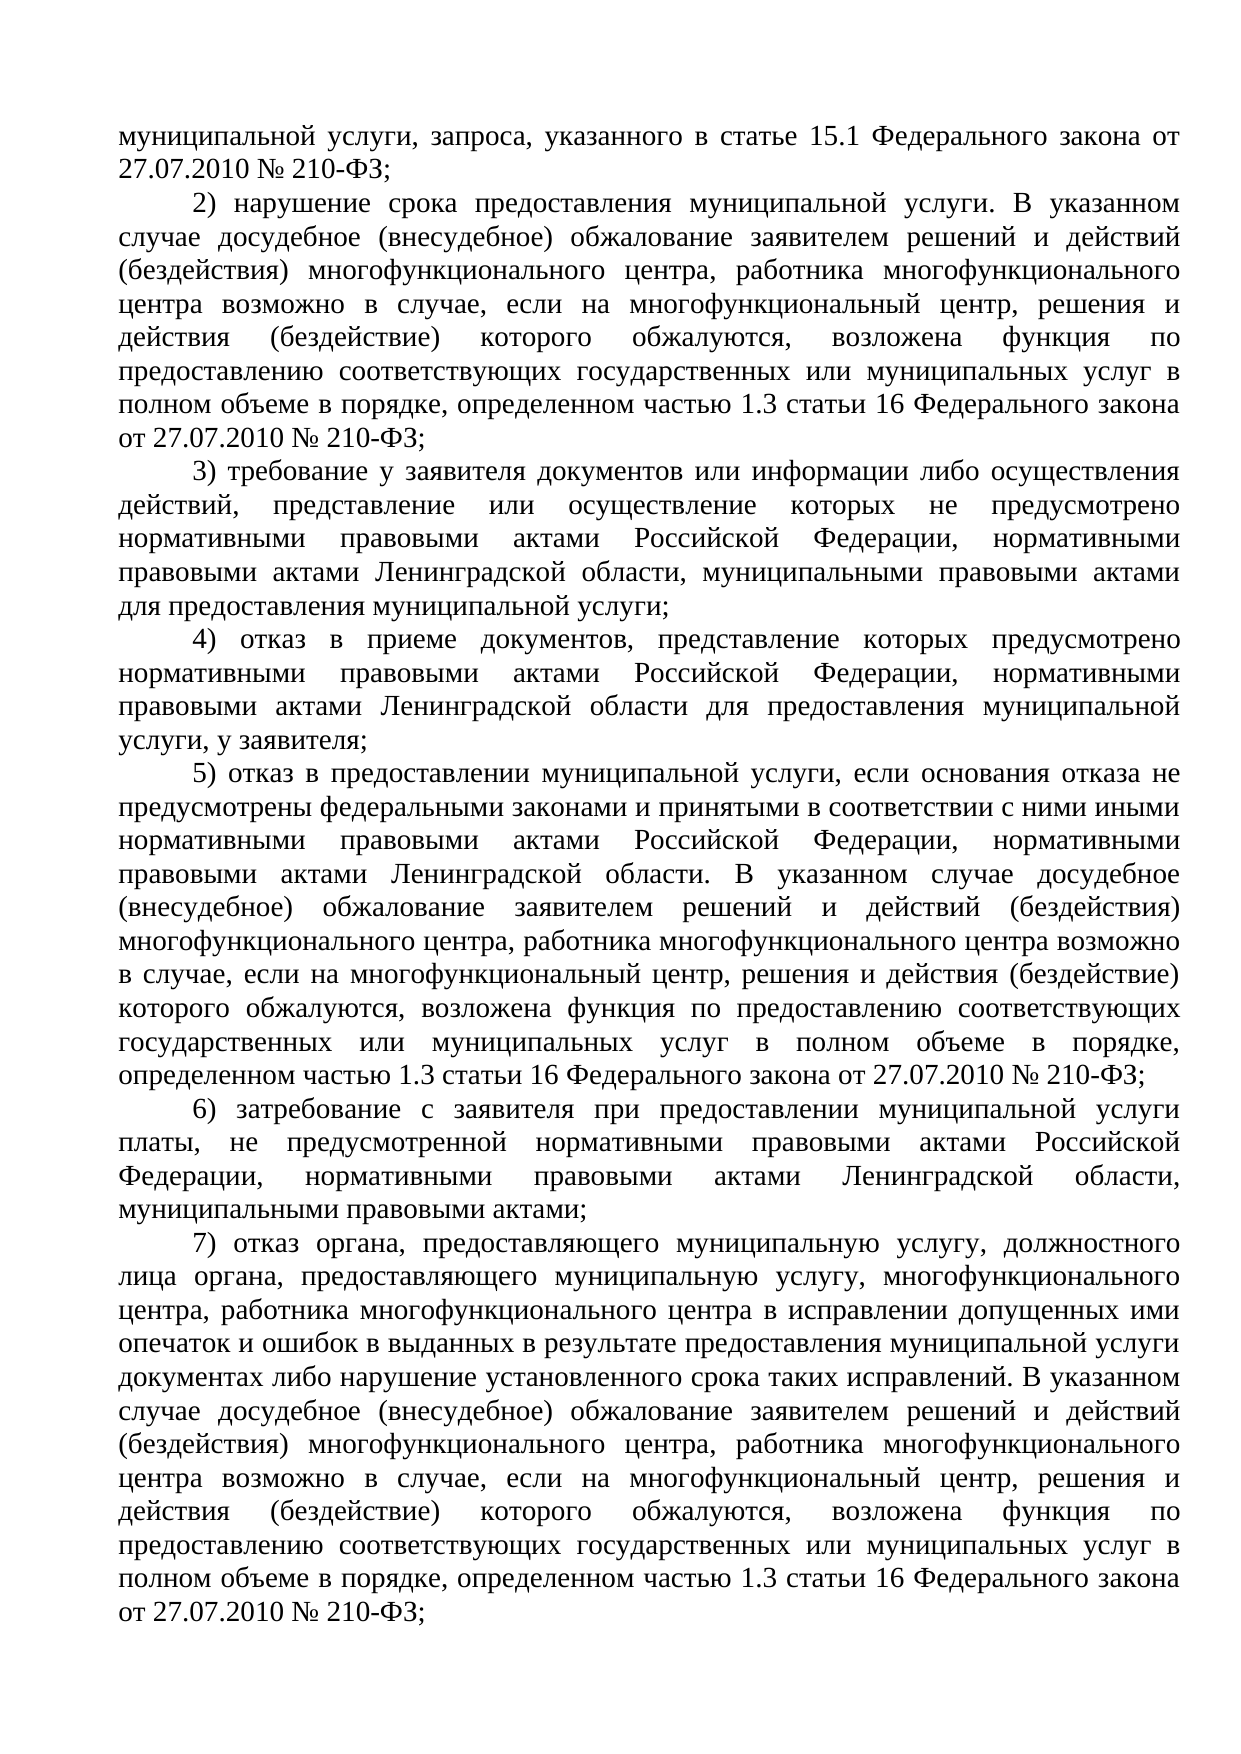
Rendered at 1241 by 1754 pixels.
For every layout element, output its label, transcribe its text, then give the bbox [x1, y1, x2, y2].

text 4) отказ в приеме документов, представление которых предусмотрено нормативными правовыми актами Российской Федерации, нормативными правовыми актами Ленинградской области для предоставления муниципальной услуги, у заявителя; [118, 621, 1181, 755]
text 5) отказ в предоставлении муниципальной услуги, если основания отказа не предусмотрены федеральными законами и принятыми в соответствии с ними иными нормативными правовыми актами Российской Федерации, нормативными правовыми актами Ленинградской области. В указанном случае досудебное (внесудебное) обжалование заявителем решений и действий (бездействия) многофункционального центра, работника многофункционального центра возможно в случае, если на многофункциональный центр, решения и действия (бездействие) которого обжалуются, возложена функция по предоставлению соответствующих государственных или муниципальных услуг в полном объеме в порядке, определенном частью 1.3 статьи 16 Федерального закона от 27.07.2010 № 210-ФЗ; [118, 755, 1181, 1091]
text 7) отказ органа, предоставляющего муниципальную услугу, должностного лица органа, предоставляющего муниципальную услугу, многофункционального центра, работника многофункционального центра в исправлении допущенных ими опечаток и ошибок в выданных в результате предоставления муниципальной услуги документах либо нарушение установленного срока таких исправлений. В указанном случае досудебное (внесудебное) обжалование заявителем решений и действий (бездействия) многофункционального центра, работника многофункционального центра возможно в случае, если на многофункциональный центр, решения и действия (бездействие) которого обжалуются, возложена функция по предоставлению соответствующих государственных или муниципальных услуг в полном объеме в порядке, определенном частью 1.3 статьи 16 Федерального закона от 27.07.2010 № 210-ФЗ; [118, 1225, 1181, 1627]
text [118, 118, 1181, 185]
text 2) нарушение срока предоставления муниципальной услуги. В указанном случае досудебное (внесудебное) обжалование заявителем решений и действий (бездействия) многофункционального центра, работника многофункционального центра возможно в случае, если на многофункциональный центр, решения и действия (бездействие) которого обжалуются, возложена функция по предоставлению соответствующих государственных или муниципальных услуг в полном объеме в порядке, определенном частью 1.3 статьи 16 Федерального закона от 27.07.2010 № 210-ФЗ; [118, 185, 1181, 453]
text 3) требование у заявителя документов или информации либо осуществления действий, представление или осуществление которых не предусмотрено нормативными правовыми актами Российской Федерации, нормативными правовыми актами Ленинградской области, муниципальными правовыми актами для предоставления муниципальной услуги; [118, 453, 1181, 621]
text 6) затребование с заявителя при предоставлении муниципальной услуги платы, не предусмотренной нормативными правовыми актами Российской Федерации, нормативными правовыми актами Ленинградской области, муниципальными правовыми актами; [118, 1091, 1181, 1225]
